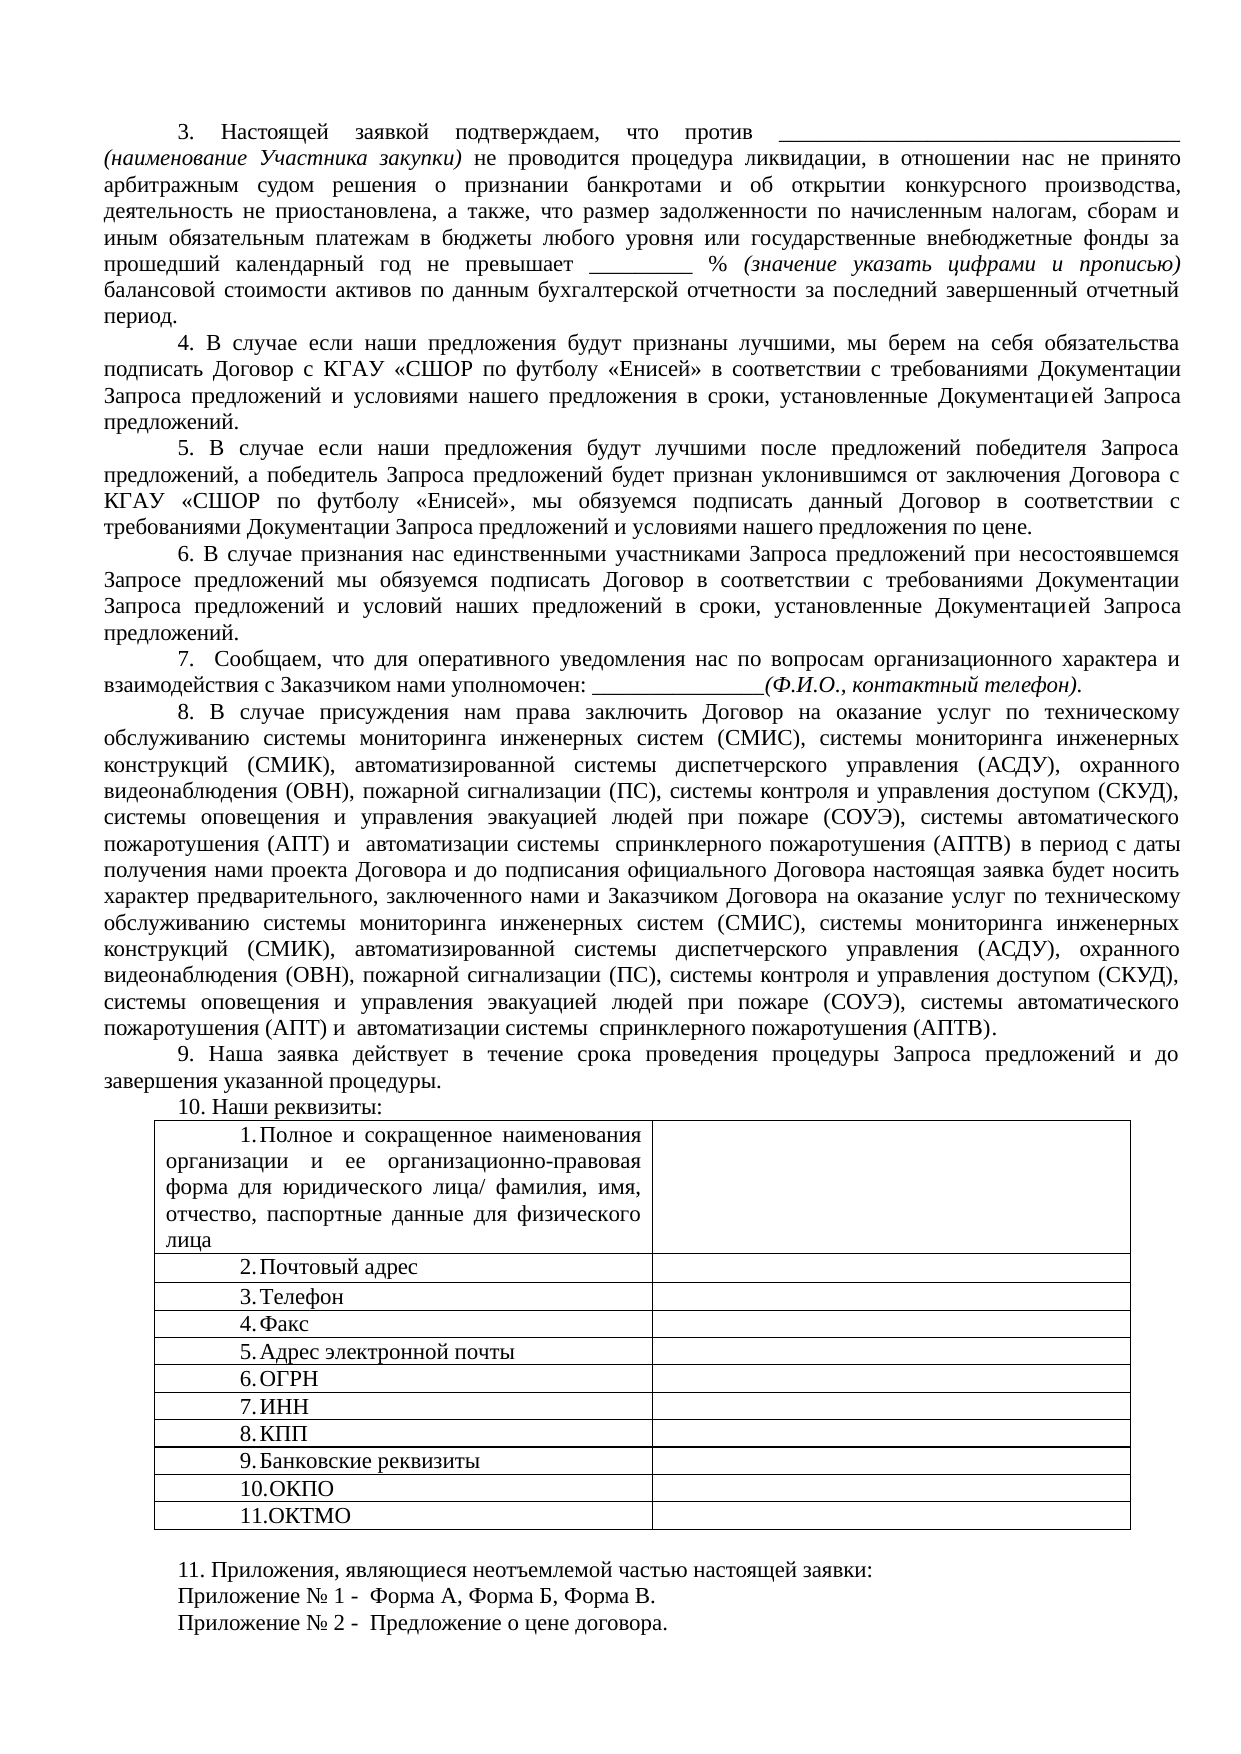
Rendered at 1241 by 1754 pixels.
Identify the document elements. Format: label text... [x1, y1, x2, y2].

text 11. Приложения, являющиеся неотъемлемой частью настоящей заявки: [103, 1556, 1181, 1582]
text 5. В случае если наши предложения будут лучшими после предложений победителя Запроса предложений, а победитель Запроса предложений будет признан уклонившимся от заключения Договора с КГАУ «СШОР по футболу «Енисей», мы обязуемся подписать данный Договор в соответствии с требованиями Документации Запроса предложений и условиями нашего предложения по цене. [103, 434, 1181, 540]
text 10. Наши реквизиты: [103, 1093, 1181, 1119]
text 6. В случае признания нас единственными участниками Запроса предложений при несостоявшемся Запросе предложений мы обязуемся подписать Договор в соответствии с требованиями Документации Запроса предложений и условий наших предложений в сроки, установленные Документацией Запроса предложений. [103, 540, 1181, 645]
table_cell [653, 1283, 1130, 1309]
table_cell Почтовый адрес [155, 1254, 652, 1282]
table_cell Факс [155, 1311, 652, 1337]
table_cell ОКПО [155, 1475, 652, 1501]
text 7. Сообщаем, что для оперативного уведомления нас по вопросам организационного характера и взаимодействия с Заказчиком нами уполномочен: _______________(Ф.И.О., контактный телефон). [103, 645, 1181, 698]
table_cell [653, 1311, 1130, 1337]
table_cell КПП [155, 1420, 652, 1446]
table_cell 11.ОКТМО [155, 1502, 652, 1529]
table_cell ОГРН [155, 1365, 652, 1392]
table_cell [653, 1365, 1130, 1392]
table_cell ИНН [155, 1393, 652, 1419]
table_cell [653, 1338, 1130, 1364]
text Приложение № 1 - Форма А, Форма Б, Форма В. [103, 1582, 1181, 1609]
table_header [653, 1121, 1130, 1252]
table_header Полное и сокращенное наименования организации и ее организационно-правовая форма для юридического лица/ фамилия, имя, отчество, паспортные данные для физического лица [155, 1121, 652, 1252]
text 9. Наша заявка действует в течение срока проведения процедуры Запроса предложений и до завершения указанной процедуры. [103, 1041, 1181, 1093]
table_cell Банковские реквизиты [155, 1448, 652, 1474]
table_cell [653, 1254, 1130, 1282]
table_cell [653, 1502, 1130, 1529]
table_cell Телефон [155, 1283, 652, 1309]
text 4. В случае если наши предложения будут признаны лучшими, мы берем на себя обязательства подписать Договор с КГАУ «СШОР по футболу «Енисей» в соответствии с требованиями Документации Запроса предложений и условиями нашего предложения в сроки, установленные Документацией Запроса предложений. [103, 329, 1181, 434]
text Приложение № 2 - Предложение о цене договора. [103, 1609, 1181, 1635]
text 8. В случае присуждения нам права заключить Договор на оказание услуг по техническому обслуживанию системы мониторинга инженерных систем (СМИС), системы мониторинга инженерных конструкций (СМИК), автоматизированной системы диспетчерского управления (АСДУ), охранного видеонаблюдения (ОВН), пожарной сигнализации (ПС), системы контроля и управления доступом (СКУД), системы оповещения и управления эвакуацией людей при пожаре (СОУЭ), системы автоматического пожаротушения (АПТ) и автоматизации системы спринклерного пожаротушения (АПТВ) в период с даты получения нами проекта Договора и до подписания официального Договора настоящая заявка будет носить характер предварительного, заключенного нами и Заказчиком Договора на оказание услуг по техническому обслуживанию системы мониторинга инженерных систем (СМИС), системы мониторинга инженерных конструкций (СМИК), автоматизированной системы диспетчерского управления (АСДУ), охранного видеонаблюдения (ОВН), пожарной сигнализации (ПС), системы контроля и управления доступом (СКУД), системы оповещения и управления эвакуацией людей при пожаре (СОУЭ), системы автоматического пожаротушения (АПТ) и автоматизации системы спринклерного пожаротушения (АПТВ). [103, 698, 1181, 1041]
table_cell [653, 1420, 1130, 1446]
table_cell [653, 1393, 1130, 1419]
table_cell [653, 1448, 1130, 1474]
table_cell [653, 1475, 1130, 1501]
table_cell Адрес электронной почты [155, 1338, 652, 1364]
text 3. Настоящей заявкой подтверждаем, что против ___________________________________ (наименование Участника закупки) не проводится процедура ликвидации, в отношении нас не принято арбитражным судом решения о признании банкротами и об открытии конкурсного производства, деятельность не приостановлена, а также, что размер задолженности по начисленным налогам, сборам и иным обязательным платежам в бюджеты любого уровня или государственные внебюджетные фонды за прошедший календарный год не превышает _________ % (значение указать цифрами и прописью) балансовой стоимости активов по данным бухгалтерской отчетности за последний завершенный отчетный период. [103, 118, 1181, 329]
